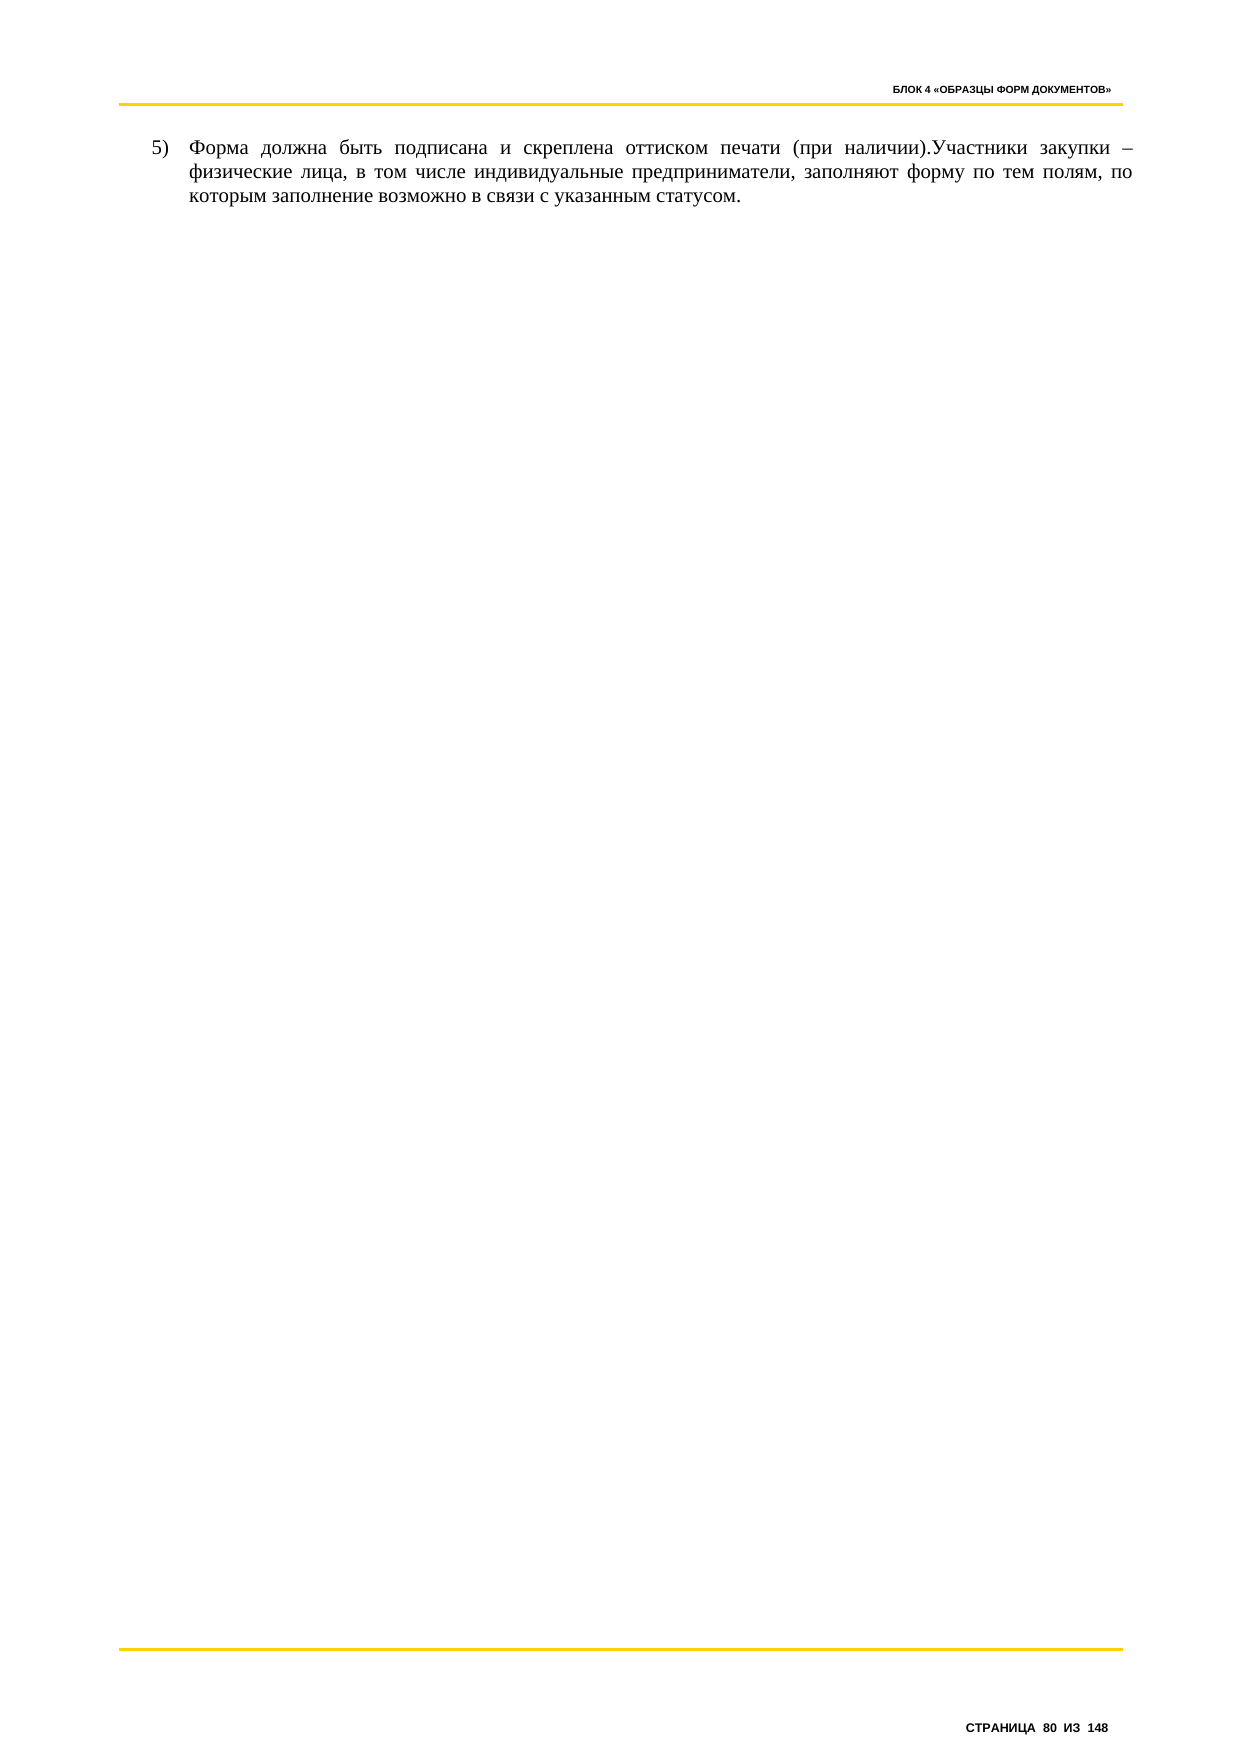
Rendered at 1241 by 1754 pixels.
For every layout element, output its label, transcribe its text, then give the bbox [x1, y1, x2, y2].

list Форма должна быть подписана и скреплена оттиском печати (при наличии).Участники закупки – физические лица, в том числе индивидуальные предприниматели, заполняют форму по тем полям, по которым заполнение возможно в связи с указанным статусом. [151, 135, 1134, 207]
